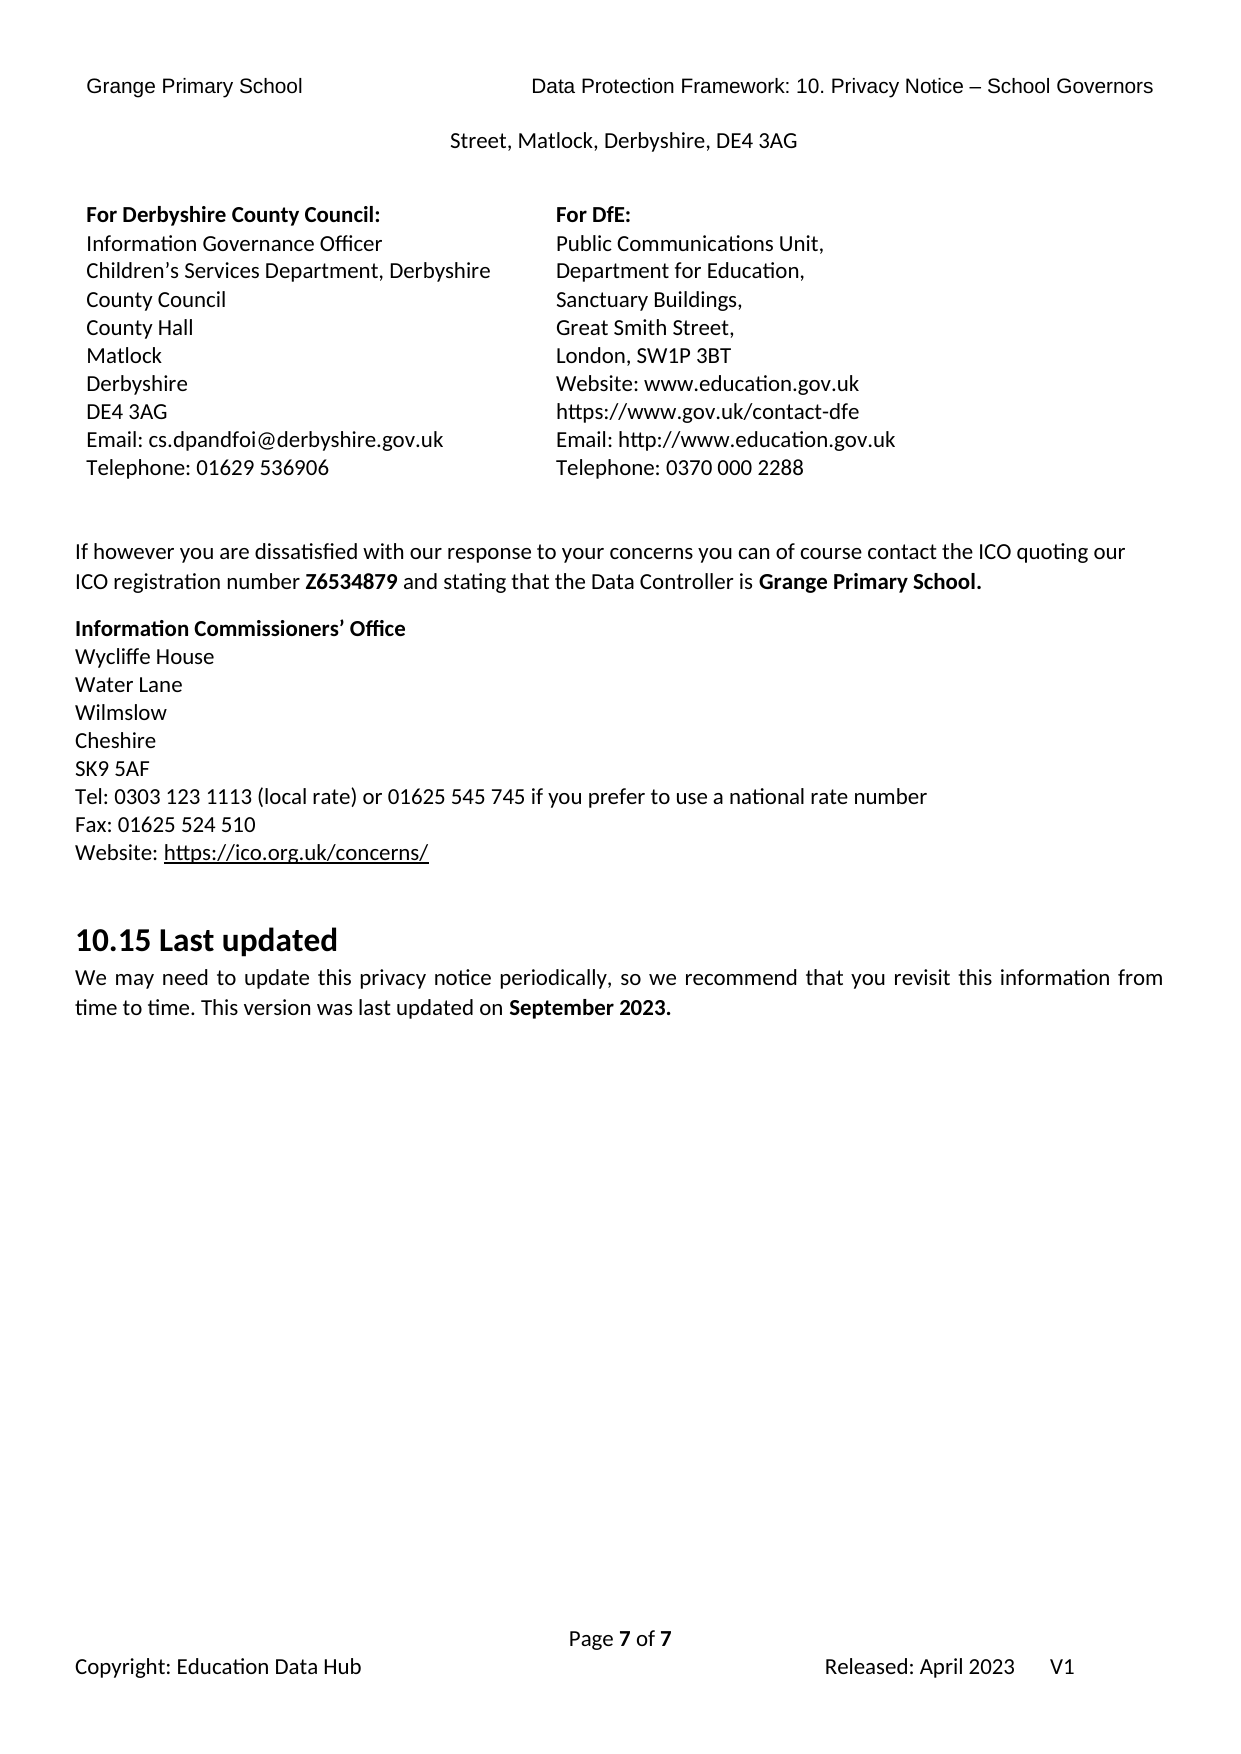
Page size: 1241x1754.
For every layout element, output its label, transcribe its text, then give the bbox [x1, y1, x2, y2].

text Water Lane [75, 670, 1165, 698]
text Information Commissioners’ Office [75, 614, 1165, 642]
text If however you are dissatisfied with our response to your concerns you can of course contact the ICO quoting our ICO registration number Z6534879 and stating that the Data Controller is Grange Primary School. [75, 537, 1165, 595]
table_header For Derbyshire County Council: Information Governance Officer Children’s Services Department, Derbyshire County Council County Hall Matlock Derbyshire DE4 3AG Email: cs.dpandfoi@derbyshire.gov.uk Telephone: 01629 536906 [75, 201, 544, 509]
subtitle 10.15 Last updated [75, 919, 1165, 960]
text Street, Matlock, Derbyshire, DE4 3AG [150, 126, 1165, 154]
text Fax: 01625 524 510 [75, 810, 1165, 838]
text Wycliffe House [75, 642, 1165, 670]
table_header For DfE: Public Communications Unit, Department for Education, Sanctuary Buildings, Great Smith Street, London, SW1P 3BT Website: www.education.gov.uk https://www.gov.uk/contact-dfe Email: http://www.education.gov.uk Telephone: 0370 000 2288 [545, 201, 1014, 509]
text Cheshire [75, 726, 1165, 754]
text We may need to update this privacy notice periodically, so we recommend that you revisit this information from time to time. This version was last updated on September 2023. [75, 963, 1165, 1021]
text Website: https://ico.org.uk/concerns/ [75, 838, 1165, 866]
text SK9 5AF [75, 754, 1165, 782]
text Tel: 0303 123 1113 (local rate) or 01625 545 745 if you prefer to use a national rate number [75, 782, 1165, 810]
text Wilmslow [75, 698, 1165, 726]
